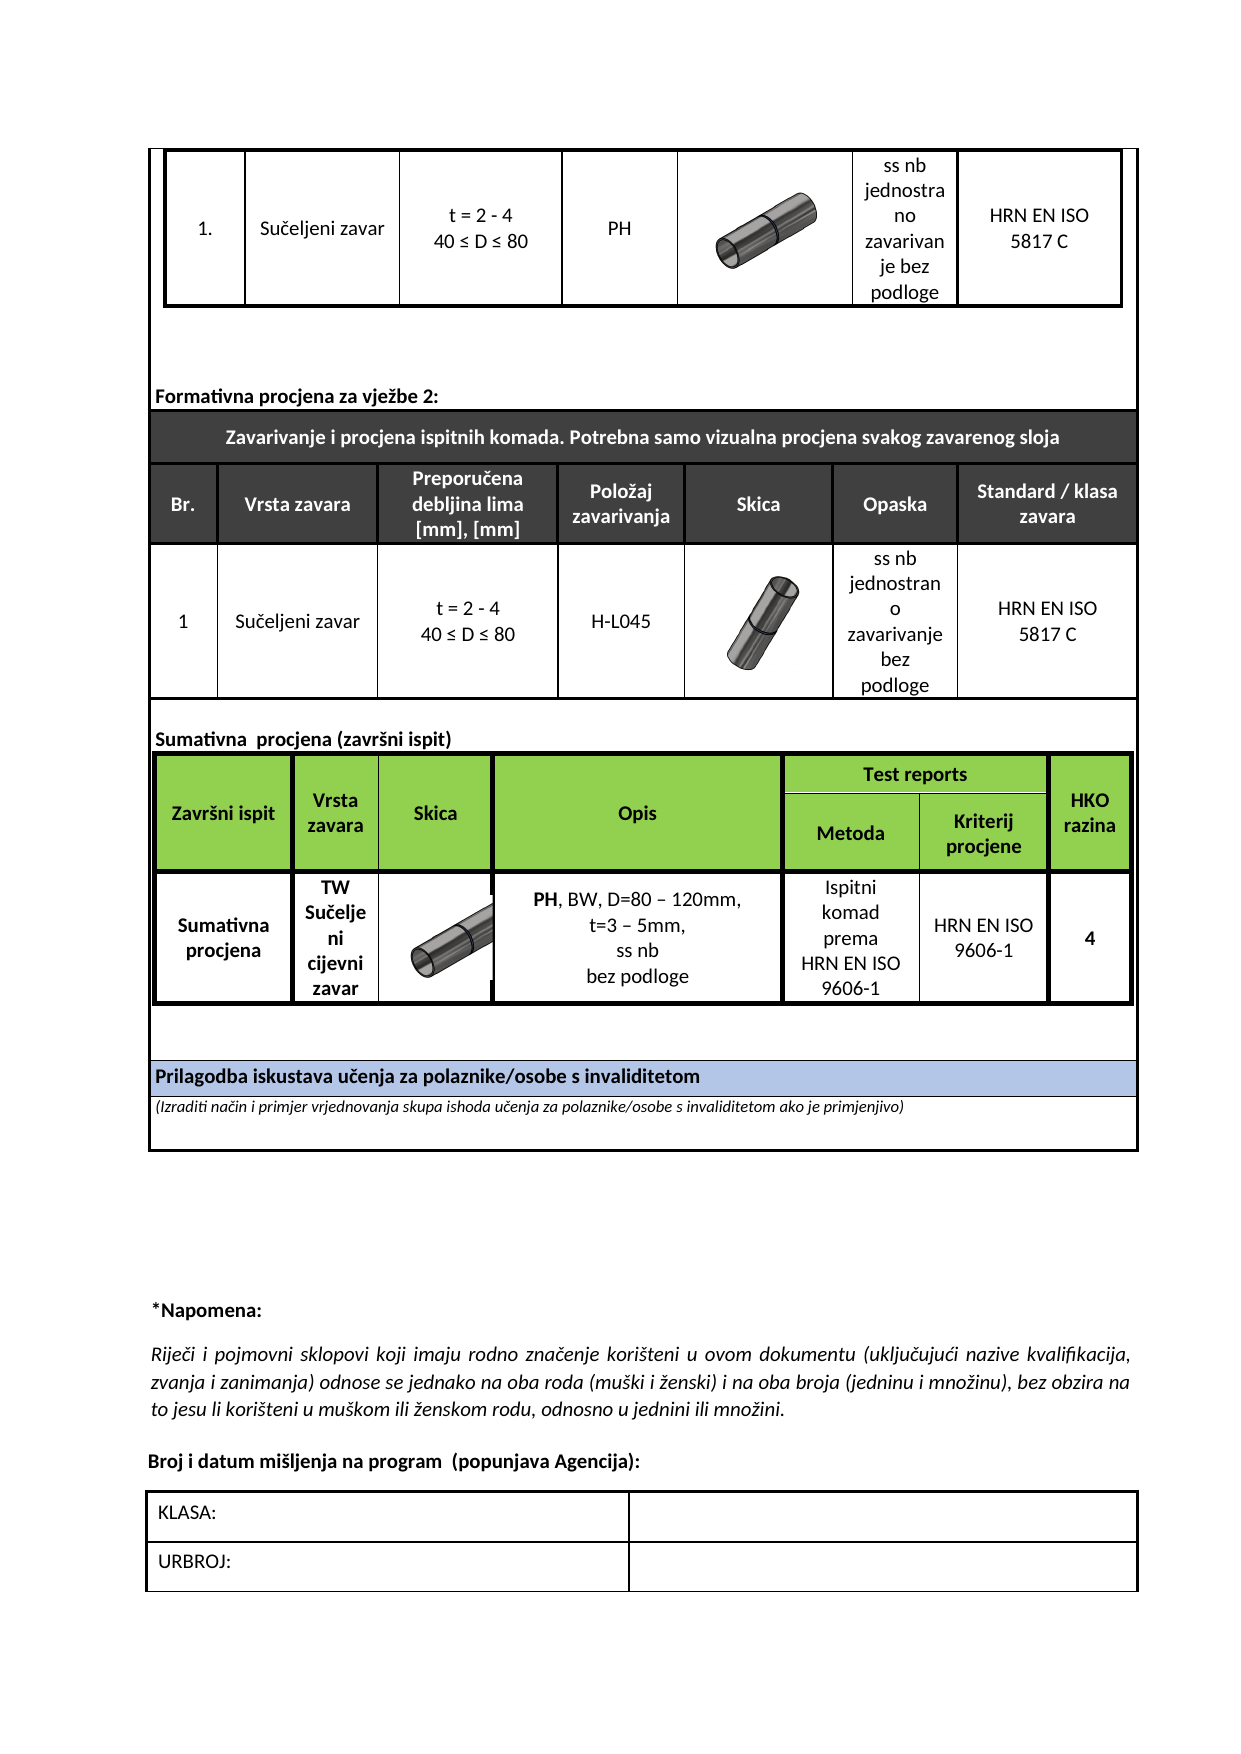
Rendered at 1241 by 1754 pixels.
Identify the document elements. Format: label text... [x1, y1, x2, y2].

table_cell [151, 149, 1136, 409]
table_cell (Izraditi način i primjer vrjednovanja skupa ishoda učenja za polaznike/osobe s invaliditetom ako je primjenjivo) [151, 1097, 1136, 1149]
table_header [630, 1493, 1136, 1541]
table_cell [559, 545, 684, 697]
table_cell Prilagodba iskustava učenja za polaznike/osobe s invaliditetom [151, 1061, 1136, 1096]
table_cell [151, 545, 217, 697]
table_header *Napomena: Riječi i pojmovni sklopovi koji imaju rodno značenje korišteni u ovom dokumentu (uključujući nazive kvalifikacija, zvanja i zanimanja) odnose se jednako na oba roda (muški i ženski) i na oba broja (jedninu i množinu), bez obzira na to jesu li korišteni u muškom ili ženskom rodu, odnosno u jednini ili množini. [149, 1296, 1137, 1442]
table_cell URBROJ: [148, 1543, 628, 1591]
table_cell [630, 1543, 1136, 1591]
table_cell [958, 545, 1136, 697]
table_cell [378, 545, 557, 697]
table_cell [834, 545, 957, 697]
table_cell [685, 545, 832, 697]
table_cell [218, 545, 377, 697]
text Broj i datum mišljenja na program (popunjava Agencija): [148, 1442, 1093, 1473]
table_header KLASA: [148, 1493, 628, 1541]
